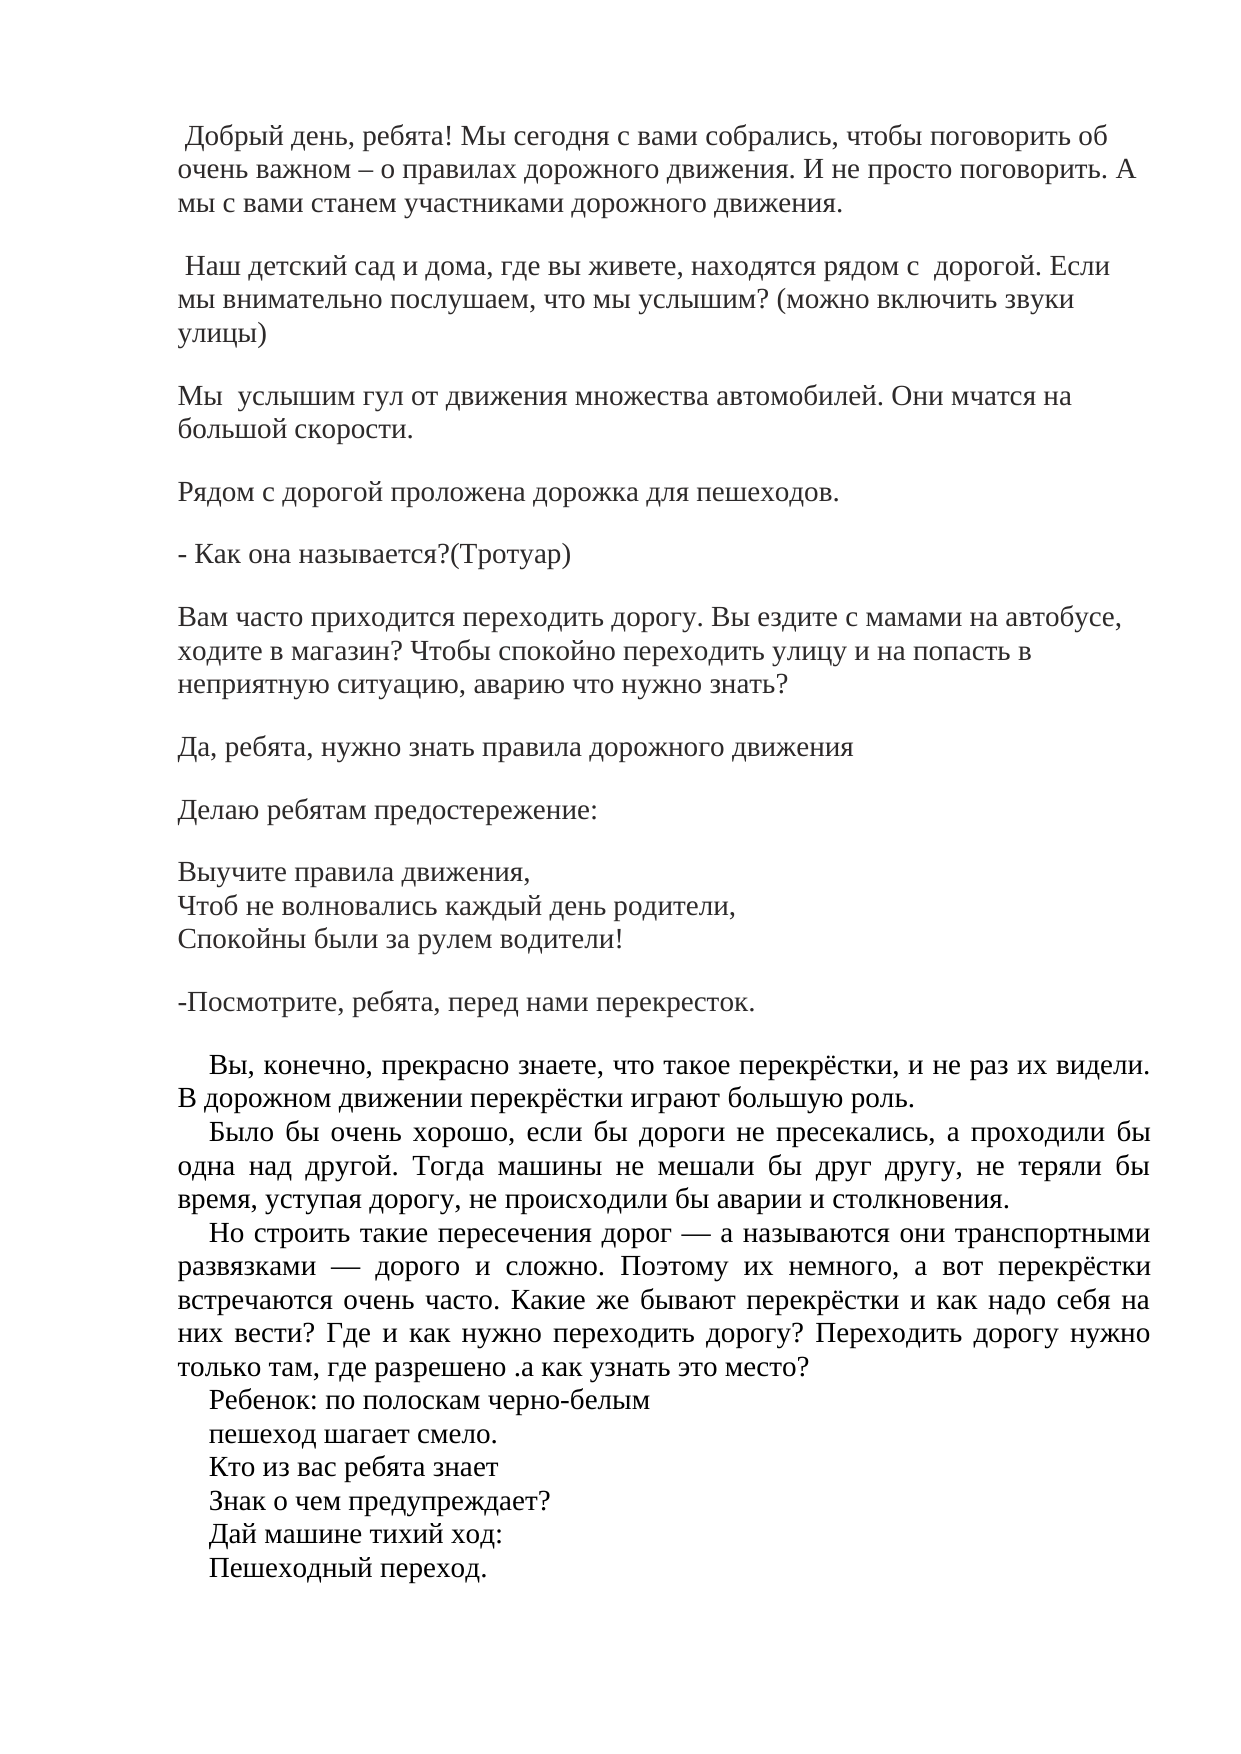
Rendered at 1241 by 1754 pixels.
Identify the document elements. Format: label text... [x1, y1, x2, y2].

text Добрый день, ребята! Мы сегодня с вами собрались, чтобы поговорить об очень важном – о правилах дорожного движения. И не просто поговорить. А мы с вами станем участниками дорожного движения. [177, 118, 1152, 219]
text Дай машине тихий ход: [177, 1517, 1152, 1550]
text Пешеходный переход. [177, 1550, 1152, 1584]
text Выучите правила движения, Чтоб не волновались каждый день родители, Спокойны были за рулем водители! [177, 854, 1152, 955]
text Делаю ребятам предостережение: [177, 792, 1152, 825]
text - Как она называется?(Тротуар) [177, 537, 1152, 570]
text Знак о чем предупреждает? [177, 1483, 1152, 1517]
text Но строить такие пересечения дорог — а называются они транспортными развязками — дорого и сложно. Поэтому их немного, а вот перекрёстки встречаются очень часто. Какие же бывают перекрёстки и как надо себя на них вести? Где и как нужно переходить дорогу? Переходить дорогу нужно только там, где разрешено .а как узнать это место? [177, 1215, 1152, 1382]
text Да, ребята, нужно знать правила дорожного движения [177, 729, 1152, 763]
text Кто из вас ребята знает [177, 1449, 1152, 1483]
text Ребенок: по полоскам черно-белым [177, 1382, 1152, 1416]
text Вам часто приходится переходить дорогу. Вы ездите с мамами на автобусе, ходите в магазин? Чтобы спокойно переходить улицу и на попасть в неприятную ситуацию, аварию что нужно знать? [177, 599, 1152, 700]
text пешеход шагает смело. [177, 1416, 1152, 1449]
text Вы, конечно, прекрасно знаете, что такое перекрёстки, и не раз их видели. В дорожном движении перекрёстки играют большую роль. [177, 1047, 1152, 1114]
text -Посмотрите, ребята, перед нами перекресток. [177, 984, 1152, 1018]
text Наш детский сад и дома, где вы живете, находятся рядом с дорогой. Если мы внимательно послушаем, что мы услышим? (можно включить звуки улицы) [177, 248, 1152, 348]
text Рядом с дорогой проложена дорожка для пешеходов. [177, 474, 1152, 507]
text Было бы очень хорошо, если бы дороги не пресекались, а проходили бы одна над другой. Тогда машины не мешали бы друг другу, не теряли бы время, уступая дорогу, не происходили бы аварии и столкновения. [177, 1114, 1152, 1215]
text Мы услышим гул от движения множества автомобилей. Они мчатся на большой скорости. [177, 378, 1152, 445]
